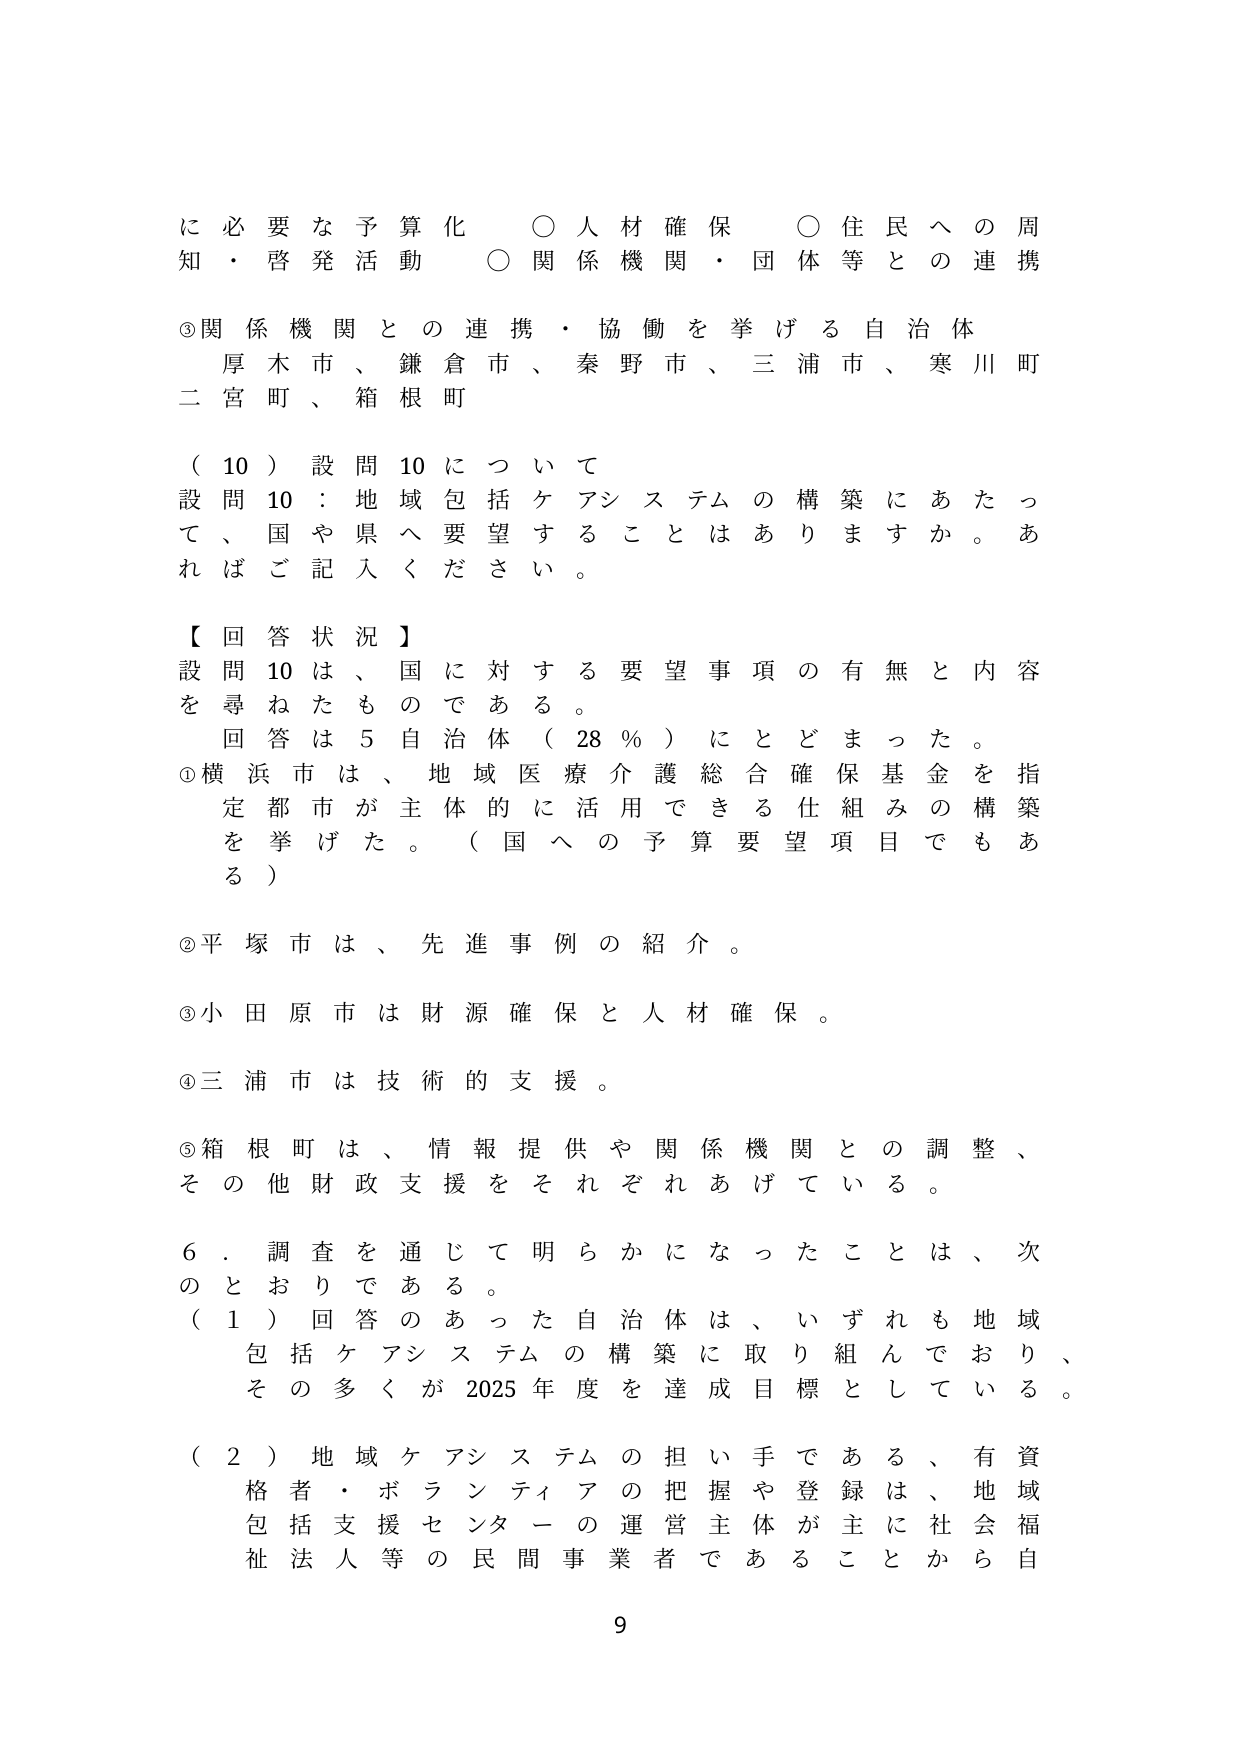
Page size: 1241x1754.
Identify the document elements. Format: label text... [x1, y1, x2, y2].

text ③小田原市は財源確保と人材確保。 [178, 994, 1062, 1028]
text （１）回答のあった自治体は、いずれも地域包括ケアシステムの構築に取り組んでおり、その多くが2025年度を達成目標としている。 [178, 1302, 1062, 1404]
text ６．調査を通じて明らかになったことは、次のとおりである。 [178, 1233, 1062, 1302]
text 設問10は、国に対する要望事項の有無と内容を尋ねたものである。 [178, 653, 1062, 721]
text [178, 1438, 1062, 1575]
text （10）設問10について [178, 448, 1062, 482]
text ③関係機関との連携・協働を挙げる自治体 [178, 311, 1062, 345]
text 【回答状況】 [178, 618, 1062, 653]
text 設問10：地域包括ケアシステムの構築にあたって、国や県へ要望することはありますか。あればご記入ください。 [178, 482, 1062, 584]
text 厚木市、鎌倉市、秦野市、三浦市、寒川町、二宮町、箱根町 [178, 345, 1062, 413]
text ①横浜市は、地域医療介護総合確保基金を指定都市が主体的に活用できる仕組みの構築を挙げた。（国への予算要望項目でもある） [178, 755, 1062, 892]
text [178, 208, 1062, 277]
text 回答は５自治体（28％）にとどまった。 [178, 721, 1062, 755]
text ②平塚市は、先進事例の紹介。 [178, 926, 1062, 960]
text ⑤箱根町は、情報提供や関係機関との調整、その他財政支援をそれぞれあげている。 [178, 1131, 1062, 1199]
text ④三浦市は技術的支援。 [178, 1063, 1062, 1097]
